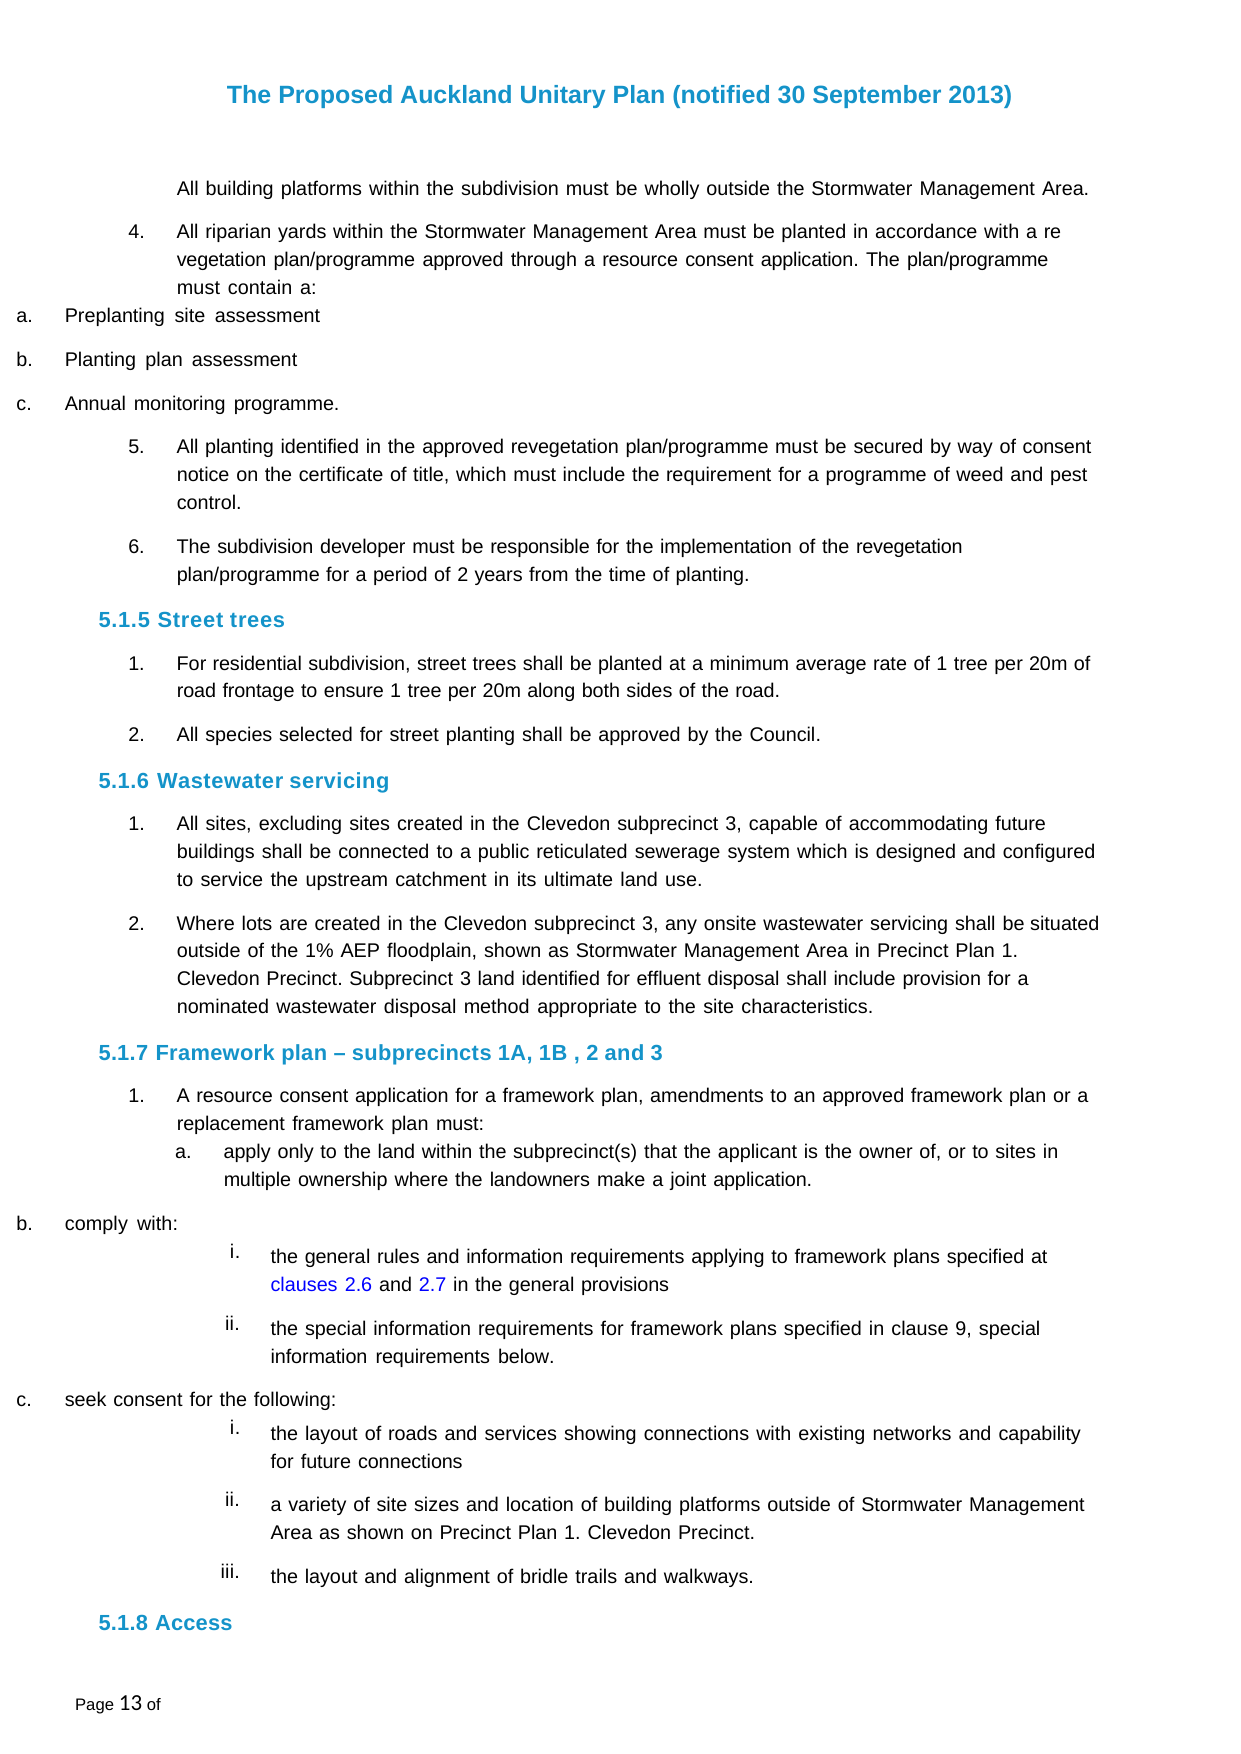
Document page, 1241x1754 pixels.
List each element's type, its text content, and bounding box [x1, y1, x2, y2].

list seek consent for the following: [16, 1388, 1117, 1411]
text the general rules and information requirements applying to framework plans specified at [270, 1245, 1117, 1268]
text ii. [64, 1488, 239, 1511]
list All species selected for street planting shall be approved by the Council. [128, 723, 1117, 746]
subtitle Street trees [98, 607, 1117, 632]
list All riparian yards within the Stormwater Management Area must be planted in accordance with a re­ vegetation plan/programme approved through a resource consent application. The plan/programme must contain a: [128, 220, 1076, 298]
subtitle Access [98, 1609, 1117, 1635]
text clauses 2.6 and 2.7 in the general provisions [270, 1273, 1117, 1296]
subtitle Wastewater servicing [98, 768, 1117, 793]
subtitle Framework plan – sub­precincts 1A, 1B , 2 and 3 [98, 1040, 1117, 1065]
list A resource consent application for a framework plan, amendments to an approved framework plan or a replacement framework plan must: [128, 1084, 1094, 1135]
list For residential subdivision, street trees shall be planted at a minimum average rate of 1 tree per 20m of road frontage to ensure 1 tree per 20m along both sides of the road. [128, 651, 1101, 702]
list Pre­planting site assessment [16, 304, 1117, 327]
list apply only to the land within the sub­precinct(s) that the applicant is the owner of, or to sites in multiple ownership where the landowners make a joint application. [175, 1140, 1076, 1191]
text iii. [64, 1560, 239, 1583]
text ii. [64, 1311, 239, 1334]
text the special information requirements for framework plans specified in clause 9, special information requirements below. [270, 1317, 1117, 1367]
text All building platforms within the subdivision must be wholly outside the Stormwater Management Area. [177, 176, 1117, 199]
text a variety of site sizes and location of building platforms outside of Stormwater Management Area as shown on Precinct Plan 1. Clevedon Precinct. [270, 1493, 1090, 1544]
text the layout of roads and services showing connections with existing networks and capability for future connections [270, 1422, 1090, 1472]
list Planting plan assessment [16, 348, 1117, 370]
list All planting identified in the approved re­vegetation plan/programme must be secured by way of consent notice on the certificate of title, which must include the requirement for a programme of weed and pest control. [128, 435, 1105, 513]
list Where lots are created in the Clevedon sub­precinct 3, any on­site wastewater servicing shall be situated outside of the 1% AEP floodplain, shown as Stormwater Management Area in Precinct Plan 1. Clevedon Precinct. Sub­precinct 3 land identified for effluent disposal shall include provision for a nominated wastewater disposal method appropriate to the site characteristics. [128, 911, 1105, 1018]
list Annual monitoring programme. [16, 391, 1117, 414]
list comply with: [16, 1212, 1117, 1234]
text i. [64, 1239, 240, 1262]
list All sites, excluding sites created in the Clevedon sub­precinct 3, capable of accommodating future buildings shall be connected to a public reticulated sewerage system which is designed and configured to service the upstream catchment in its ultimate land use. [128, 812, 1104, 890]
text the layout and alignment of bridle trails and walkways. [270, 1565, 1117, 1587]
list The subdivision developer must be responsible for the implementation of the revegetation plan/programme for a period of 2 years from the time of planting. [128, 534, 971, 585]
text i. [64, 1416, 240, 1439]
